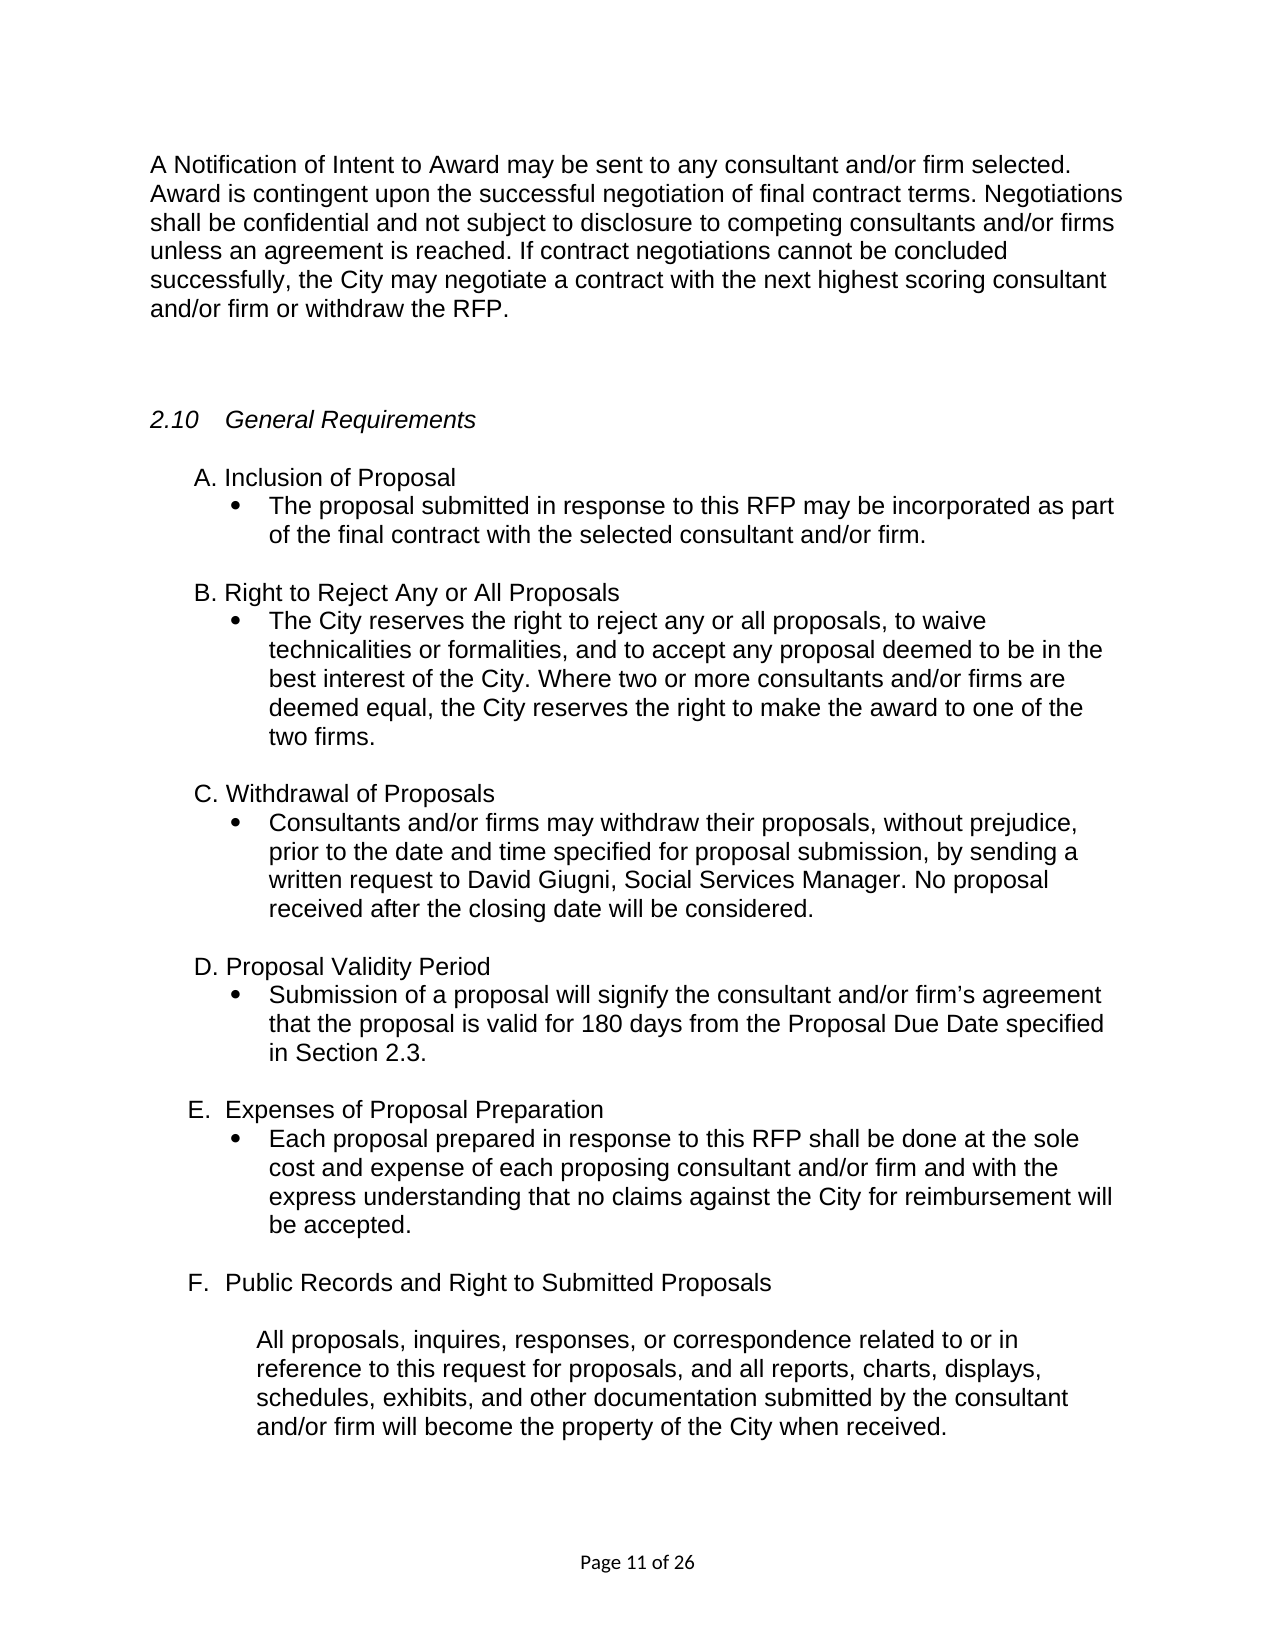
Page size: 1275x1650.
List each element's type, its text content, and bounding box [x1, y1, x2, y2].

list Public Records and Right to Submitted Proposals [187, 1268, 1125, 1297]
subtitle General Requirements [150, 405, 1125, 434]
text A. Inclusion of Proposal [194, 462, 1125, 491]
list Each proposal prepared in response to this RFP shall be done at the sole cost and expense of each proposing consultant and/or firm and with the express understanding that no claims against the City for reimbursement will be accepted. [231, 1124, 1125, 1239]
list The proposal submitted in response to this RFP may be incorporated as part of the final contract with the selected consultant and/or firm. [231, 491, 1125, 549]
text D. Proposal Validity Period [194, 952, 1125, 980]
list The City reserves the right to reject any or all proposals, to waive technicalities or formalities, and to accept any proposal deemed to be in the best interest of the City. Where two or more consultants and/or firms are deemed equal, the City reserves the right to make the award to one of the two firms. [231, 606, 1125, 750]
list Submission of a proposal will signify the consultant and/or firm’s agreement that the proposal is valid for 180 days from the Proposal Due Date specified in Section 2.3. [231, 980, 1125, 1067]
text C. Withdrawal of Proposals [194, 779, 1125, 808]
text A Notification of Intent to Award may be sent to any consultant and/or firm selected. Award is contingent upon the successful negotiation of final contract terms. Negotiations shall be confidential and not subject to disclosure to competing consultants and/or firms unless an agreement is reached. If contract negotiations cannot be concluded successfully, the City may negotiate a contract with the next highest scoring consultant and/or firm or withdraw the RFP. [150, 150, 1125, 322]
text B. Right to Reject Any or All Proposals [194, 578, 1125, 606]
list Consultants and/or firms may withdraw their proposals, without prejudice, prior to the date and time specified for proposal submission, by sending a written request to David Giugni, Social Services Manager. No proposal received after the closing date will be considered. [231, 808, 1125, 923]
list All proposals, inquires, responses, or correspondence related to or in reference to this request for proposals, and all reports, charts, displays, schedules, exhibits, and other documentation submitted by the consultant and/or firm will become the property of the City when received. [256, 1326, 1125, 1441]
list Expenses of Proposal Preparation [187, 1095, 1125, 1124]
